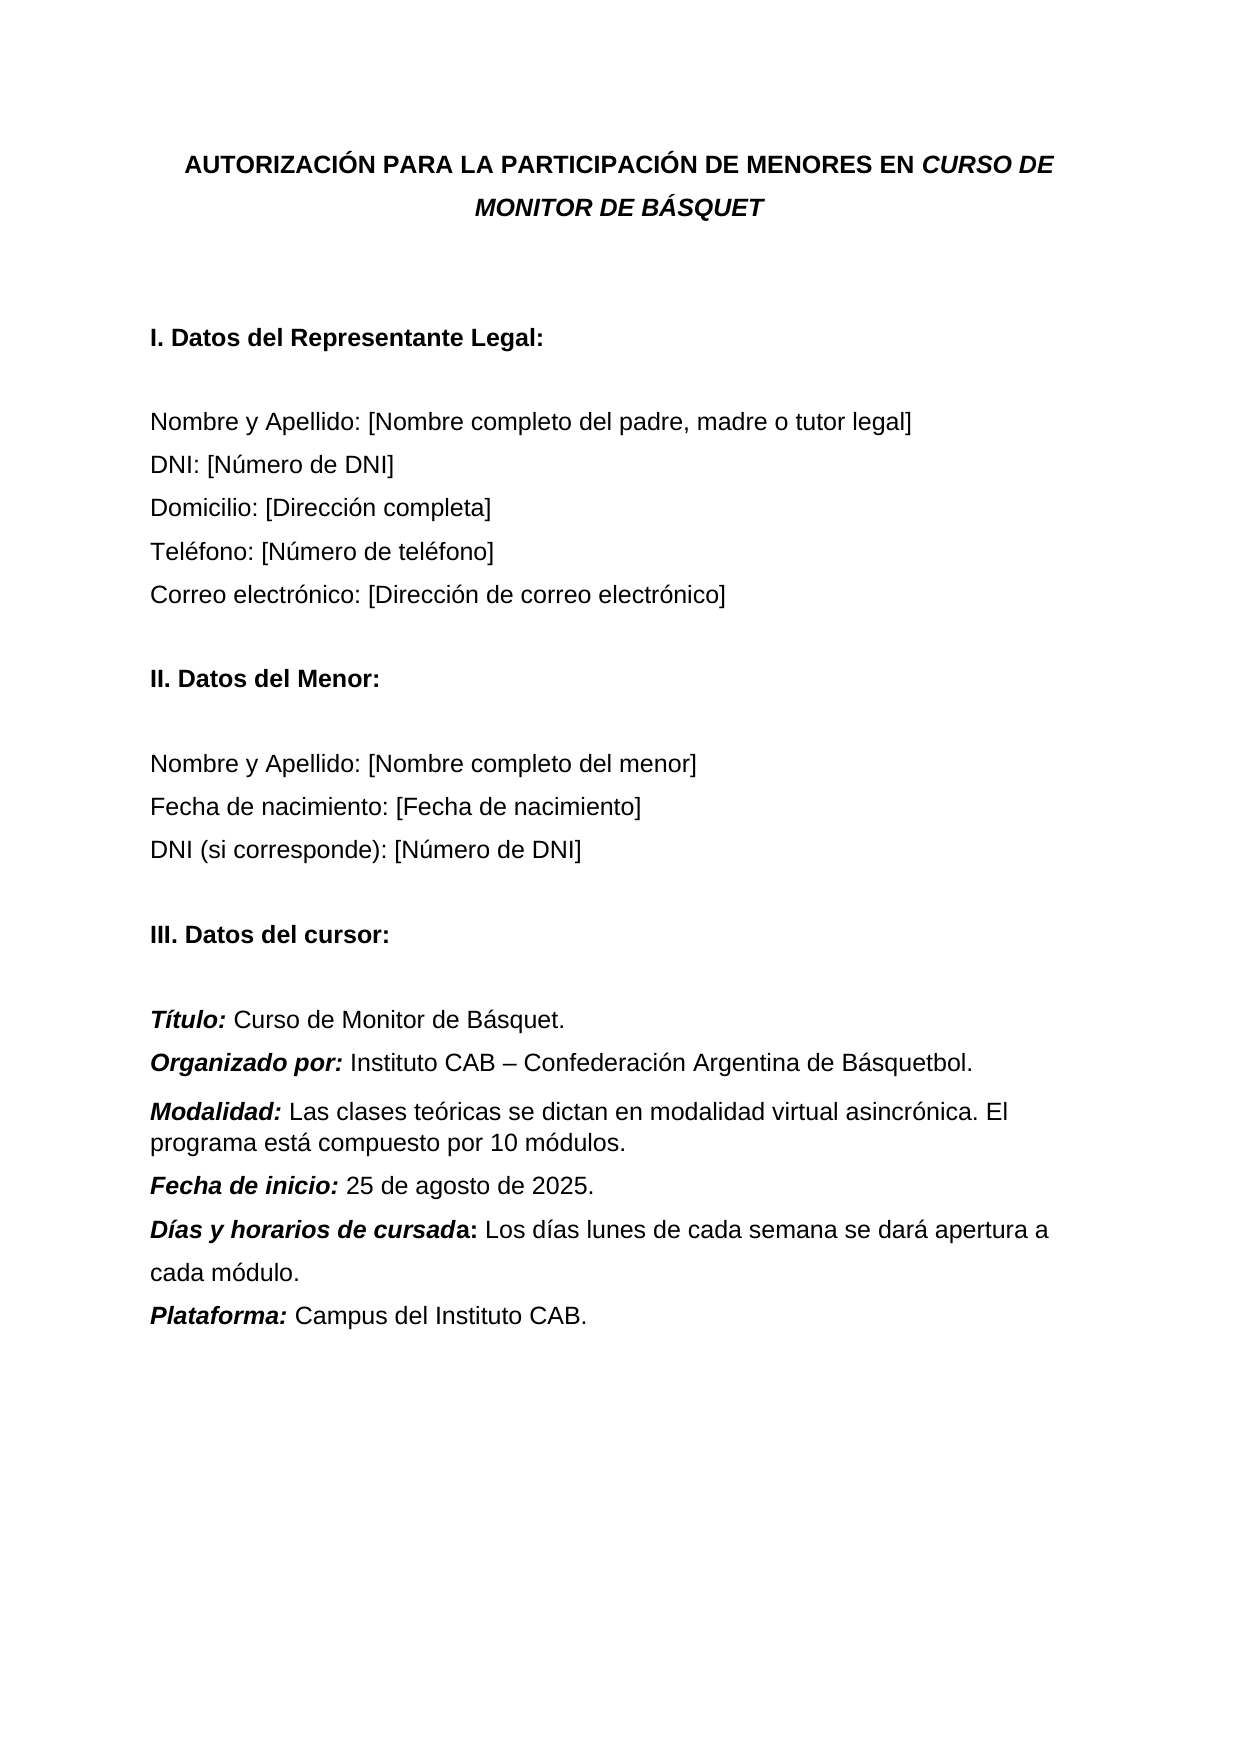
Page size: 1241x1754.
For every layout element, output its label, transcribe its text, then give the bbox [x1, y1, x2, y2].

text Título: Curso de Monitor de Básquet. Organizado por: Instituto CAB – Confederación Argentina de Básquetbol. [150, 1005, 1090, 1077]
text II. Datos del Menor: [150, 664, 1090, 735]
text Modalidad: Las clases teóricas se dictan en modalidad virtual asincrónica. El programa está compuesto por 10 módulos. [150, 1097, 1090, 1156]
text Nombre y Apellido: [Nombre completo del padre, madre o tutor legal] DNI: [Número de DNI] Domicilio: [Dirección completa] Teléfono: [Número de teléfono] Correo electrónico: [Dirección de correo electrónico] [150, 407, 1090, 650]
text III. Datos del cursor: [150, 920, 1090, 991]
text I. Datos del Representante Legal: [150, 279, 1090, 393]
text AUTORIZACIÓN PARA LA PARTICIPACIÓN DE MENORES EN CURSO DE MONITOR DE BÁSQUET [150, 150, 1090, 222]
text Plataforma: Campus del Instituto CAB. [150, 1301, 1090, 1330]
text Días y horarios de cursada: Los días lunes de cada semana se dará apertura a cada módulo. [150, 1215, 1090, 1287]
text Nombre y Apellido: [Nombre completo del menor] Fecha de nacimiento: [Fecha de nacimiento] DNI (si corresponde): [Número de DNI] [150, 749, 1090, 906]
text Fecha de inicio: 25 de agosto de 2025. [150, 1171, 1090, 1200]
